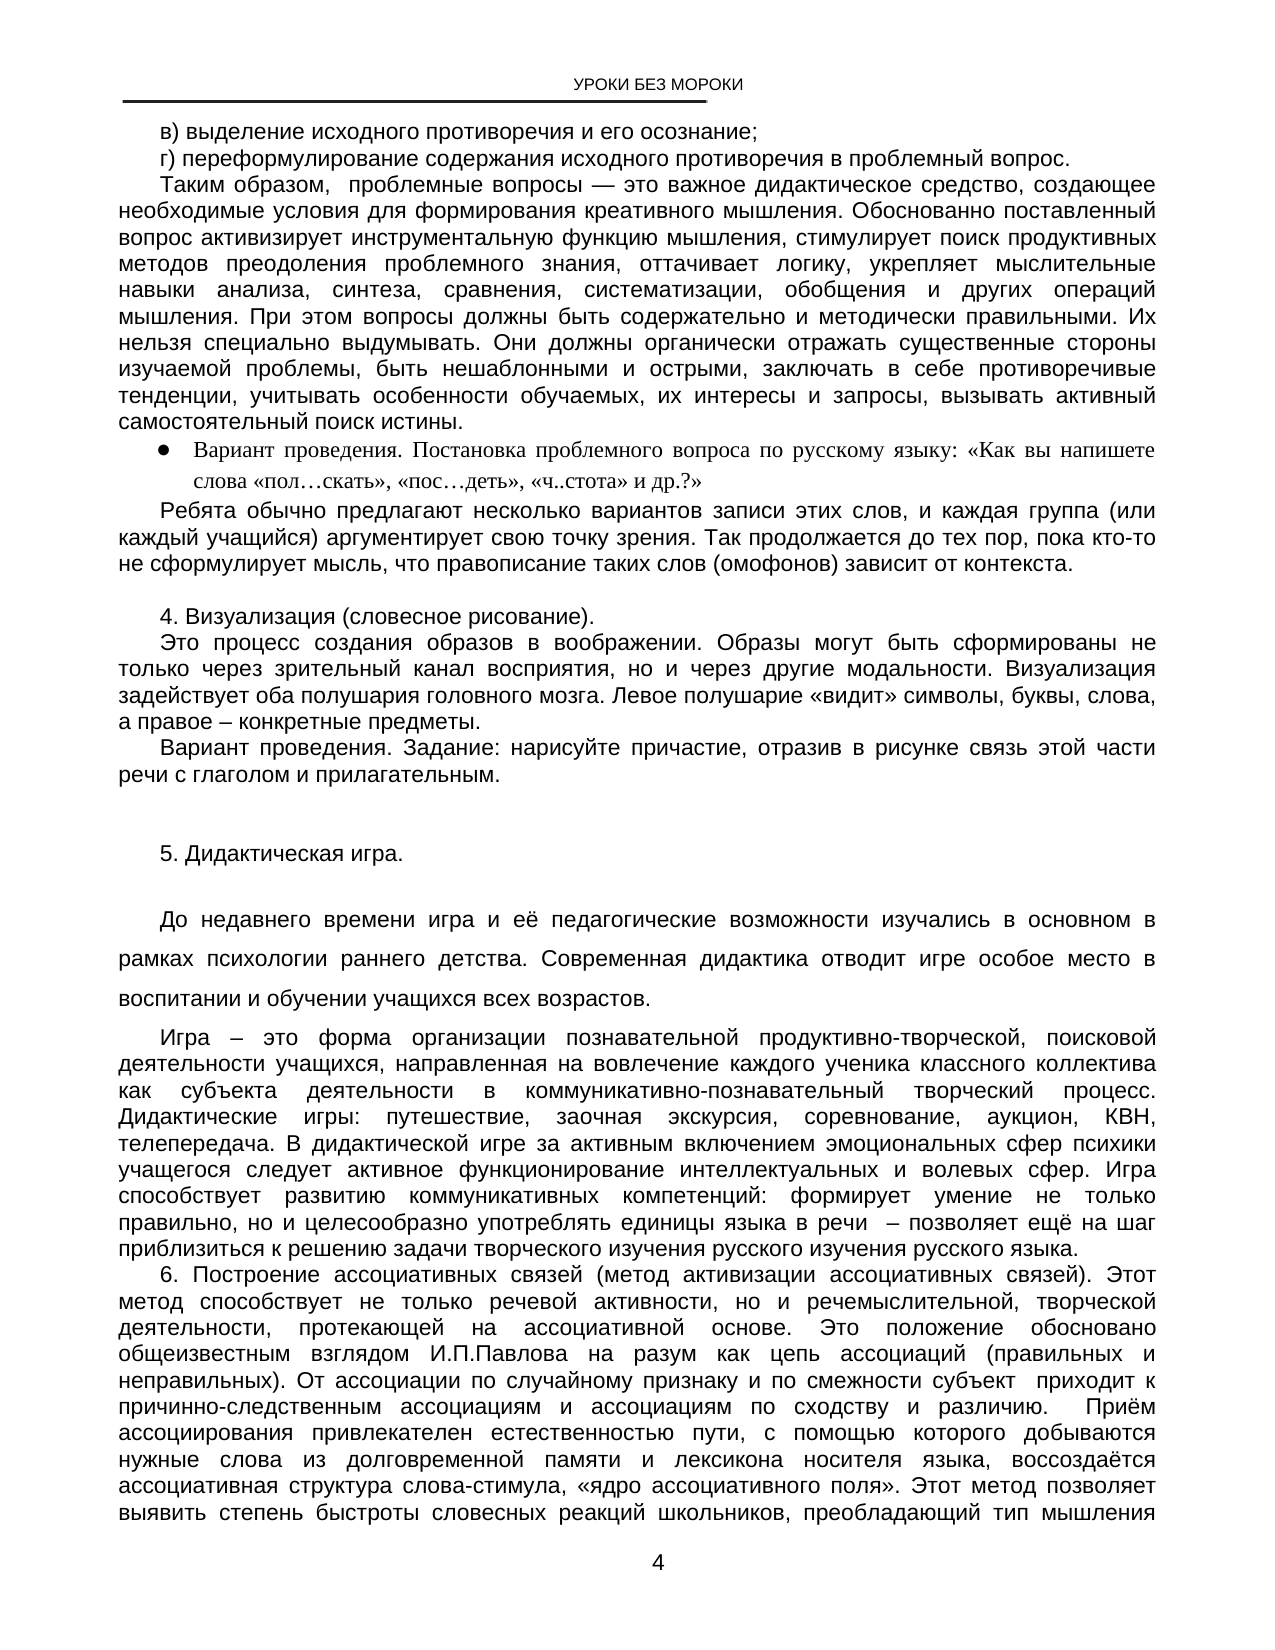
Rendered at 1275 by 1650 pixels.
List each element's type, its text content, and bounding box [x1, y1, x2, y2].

text Вариант проведения. Задание: нарисуйте причастие, отразив в рисунке связь этой части речи с глаголом и прилагательным. [118, 734, 1157, 787]
text Игра – это форма организации познавательной продуктивно-творческой, поисковой деятельности учащихся, направленная на вовлечение каждого ученика классного коллектива как субъекта деятельности в коммуникативно-познавательный творческий процесс. Дидактические игры: путешествие, заочная экскурсия, соревнование, аукцион, КВН, телепередача. В дидактической игре за активным включением эмоциональных сфер психики учащегося следует активное функционирование интеллектуальных и волевых сфер. Игра способствует развитию коммуникативных компетенций: формирует умение не только правильно, но и целесообразно употреблять единицы языка в речи – позволяет ещё на шаг приблизиться к решению задачи творческого изучения русского изучения русского языка. [118, 1024, 1157, 1261]
text 4. Визуализация (словесное рисование). [118, 603, 1157, 629]
list Вариант проведения. Постановка проблемного вопроса по русскому языку: «Как вы напишете слова «пол…скать», «пос…деть», «ч..стота» и др.?» [156, 434, 1157, 493]
text Таким образом, проблемные вопросы — это важное дидактическое средство, создающее необходимые условия для формирования креативного мышления. Обоснованно поставленный вопрос активизирует инструментальную функцию мышления, стимулирует поиск продуктивных методов преодоления проблемного знания, оттачивает логику, укрепляет мыслительные навыки анализа, синтеза, сравнения, систематизации, обобщения и других операций мышления. При этом вопросы должны быть содержательно и методически правильными. Их нельзя специально выдумывать. Они должны органически отражать существенные стороны изучаемой проблемы, быть нешаблонными и острыми, заключать в себе противоречивые тенденции, учитывать особенности обучаемых, их интересы и запросы, вызывать активный самостоятельный поиск истины. [118, 171, 1157, 434]
text Ребята обычно предлагают несколько вариантов записи этих слов, и каждая группа (или каждый учащийся) аргументирует свою точку зрения. Так продолжается до тех пор, пока кто-то не сформулирует мысль, что правописание таких слов (омофонов) зависит от контекста. [118, 497, 1157, 576]
text г) переформулирование содержания исходного противоречия в проблемный вопрос. [118, 144, 1157, 171]
text 5. Дидактическая игра. [118, 840, 1157, 866]
text Это процесс создания образов в воображении. Образы могут быть сформированы не только через зрительный канал восприятия, но и через другие модальности. Визуализация задействует оба полушария головного мозга. Левое полушарие «видит» символы, буквы, слова, а правое – конкретные предметы. [118, 629, 1157, 734]
text До недавнего времени игра и её педагогические возможности изучались в основном в рамках психологии раннего детства. Современная дидактика отводит игре особое место в воспитании и обучении учащихся всех возрастов. [118, 906, 1157, 1011]
text в) выделение исходного противоречия и его осознание; [118, 118, 1157, 144]
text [118, 1261, 1157, 1525]
